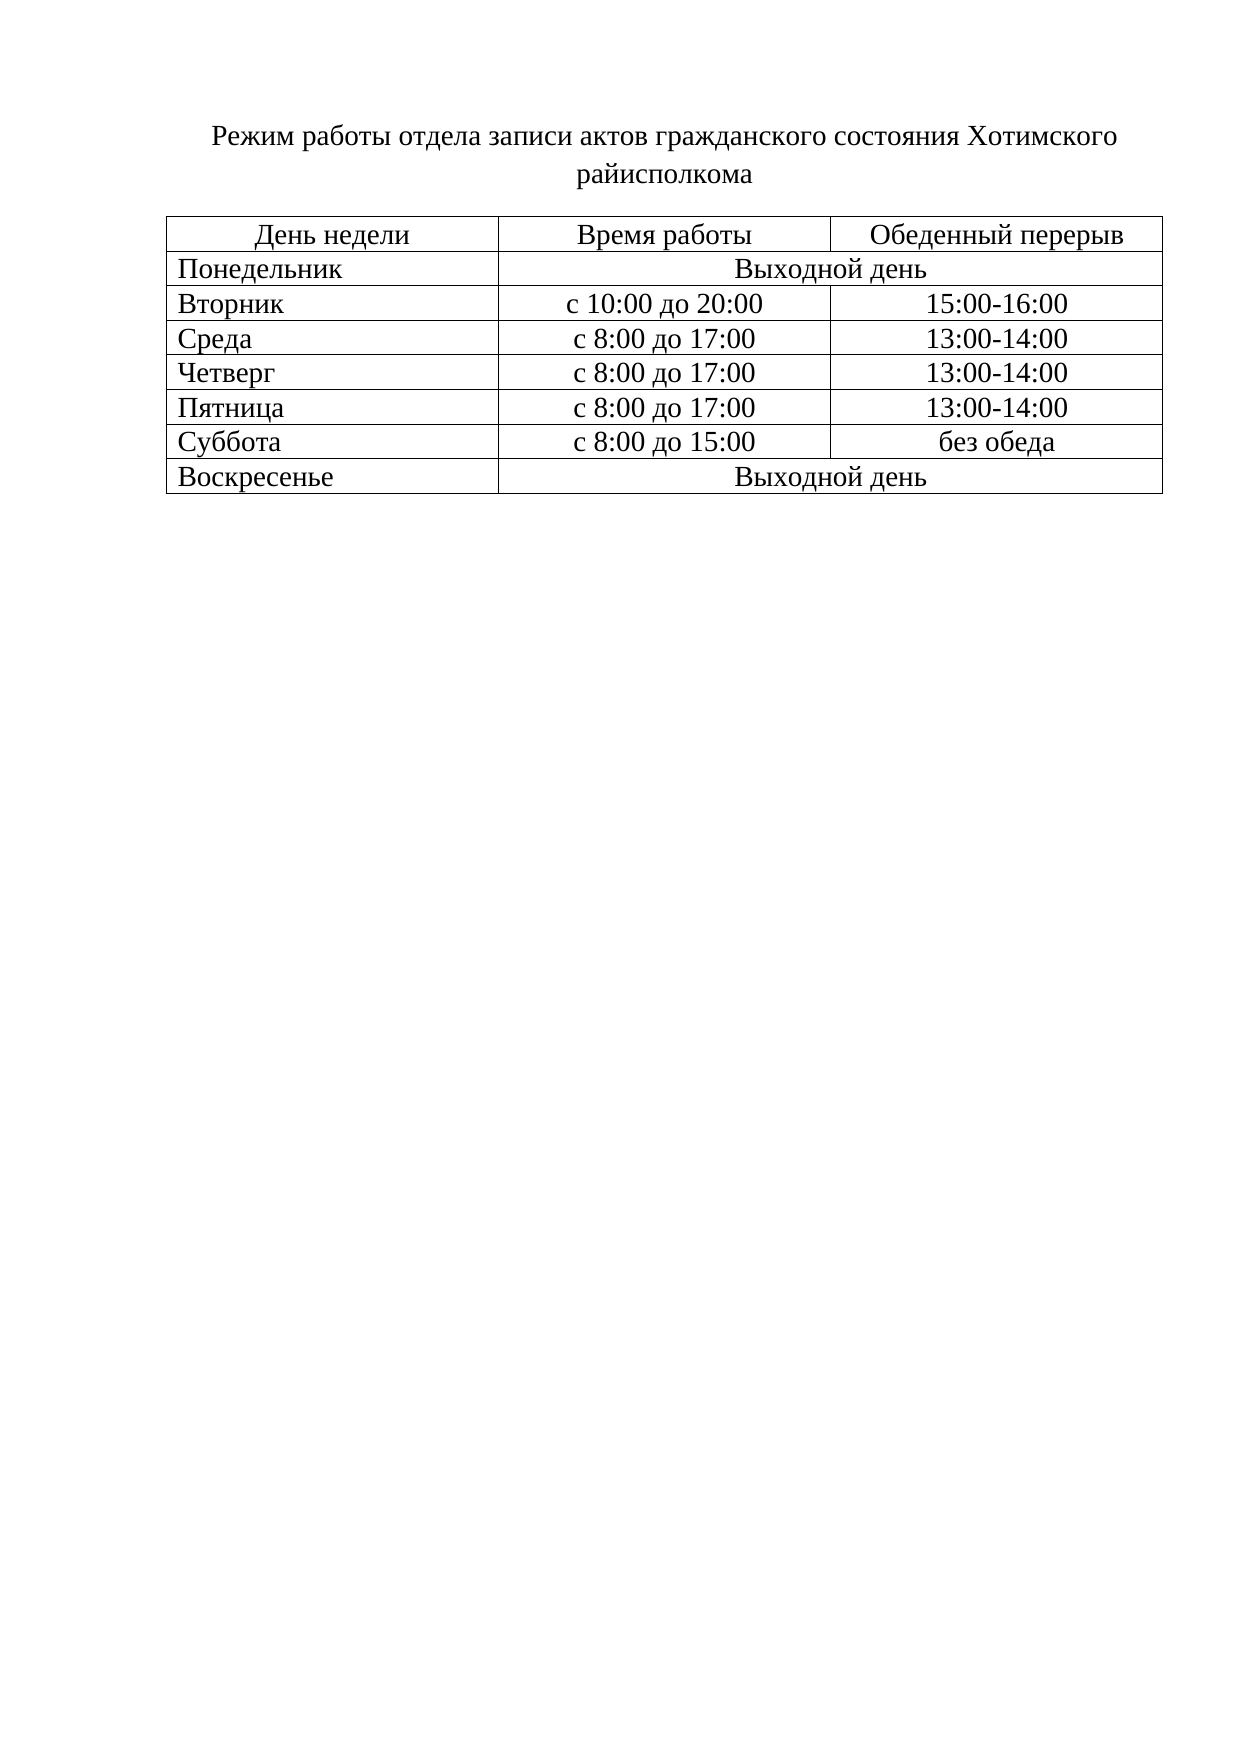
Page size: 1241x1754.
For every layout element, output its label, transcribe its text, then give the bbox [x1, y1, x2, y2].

table_cell Выходной день [499, 459, 1162, 493]
table_cell с 8:00 до 17:00 [499, 355, 830, 389]
table_header Обеденный перерыв [831, 217, 1162, 251]
table_cell с 8:00 до 17:00 [499, 390, 830, 423]
table_cell Четверг [167, 355, 498, 389]
table_cell 15:00-16:00 [831, 286, 1162, 320]
text Режим работы отдела записи актов гражданского состояния Хотимского райисполкома [177, 118, 1152, 190]
table_cell Воскресенье [167, 459, 498, 493]
table_cell Суббота [167, 425, 498, 458]
table_cell Понедельник [167, 252, 498, 285]
table_cell Пятница [167, 390, 498, 423]
table_cell с 8:00 до 17:00 [499, 321, 830, 354]
table_cell с 8:00 до 15:00 [499, 425, 830, 458]
table_cell с 10:00 до 20:00 [499, 286, 830, 320]
table_header Время работы [499, 217, 830, 251]
table_cell без обеда [831, 425, 1162, 458]
table_header День недели [167, 217, 498, 251]
table_cell Вторник [167, 286, 498, 320]
table_cell 13:00-14:00 [831, 355, 1162, 389]
table_cell Среда [167, 321, 498, 354]
table_cell 13:00-14:00 [831, 321, 1162, 354]
table_cell 13:00-14:00 [831, 390, 1162, 423]
table_cell Выходной день [499, 252, 1162, 285]
